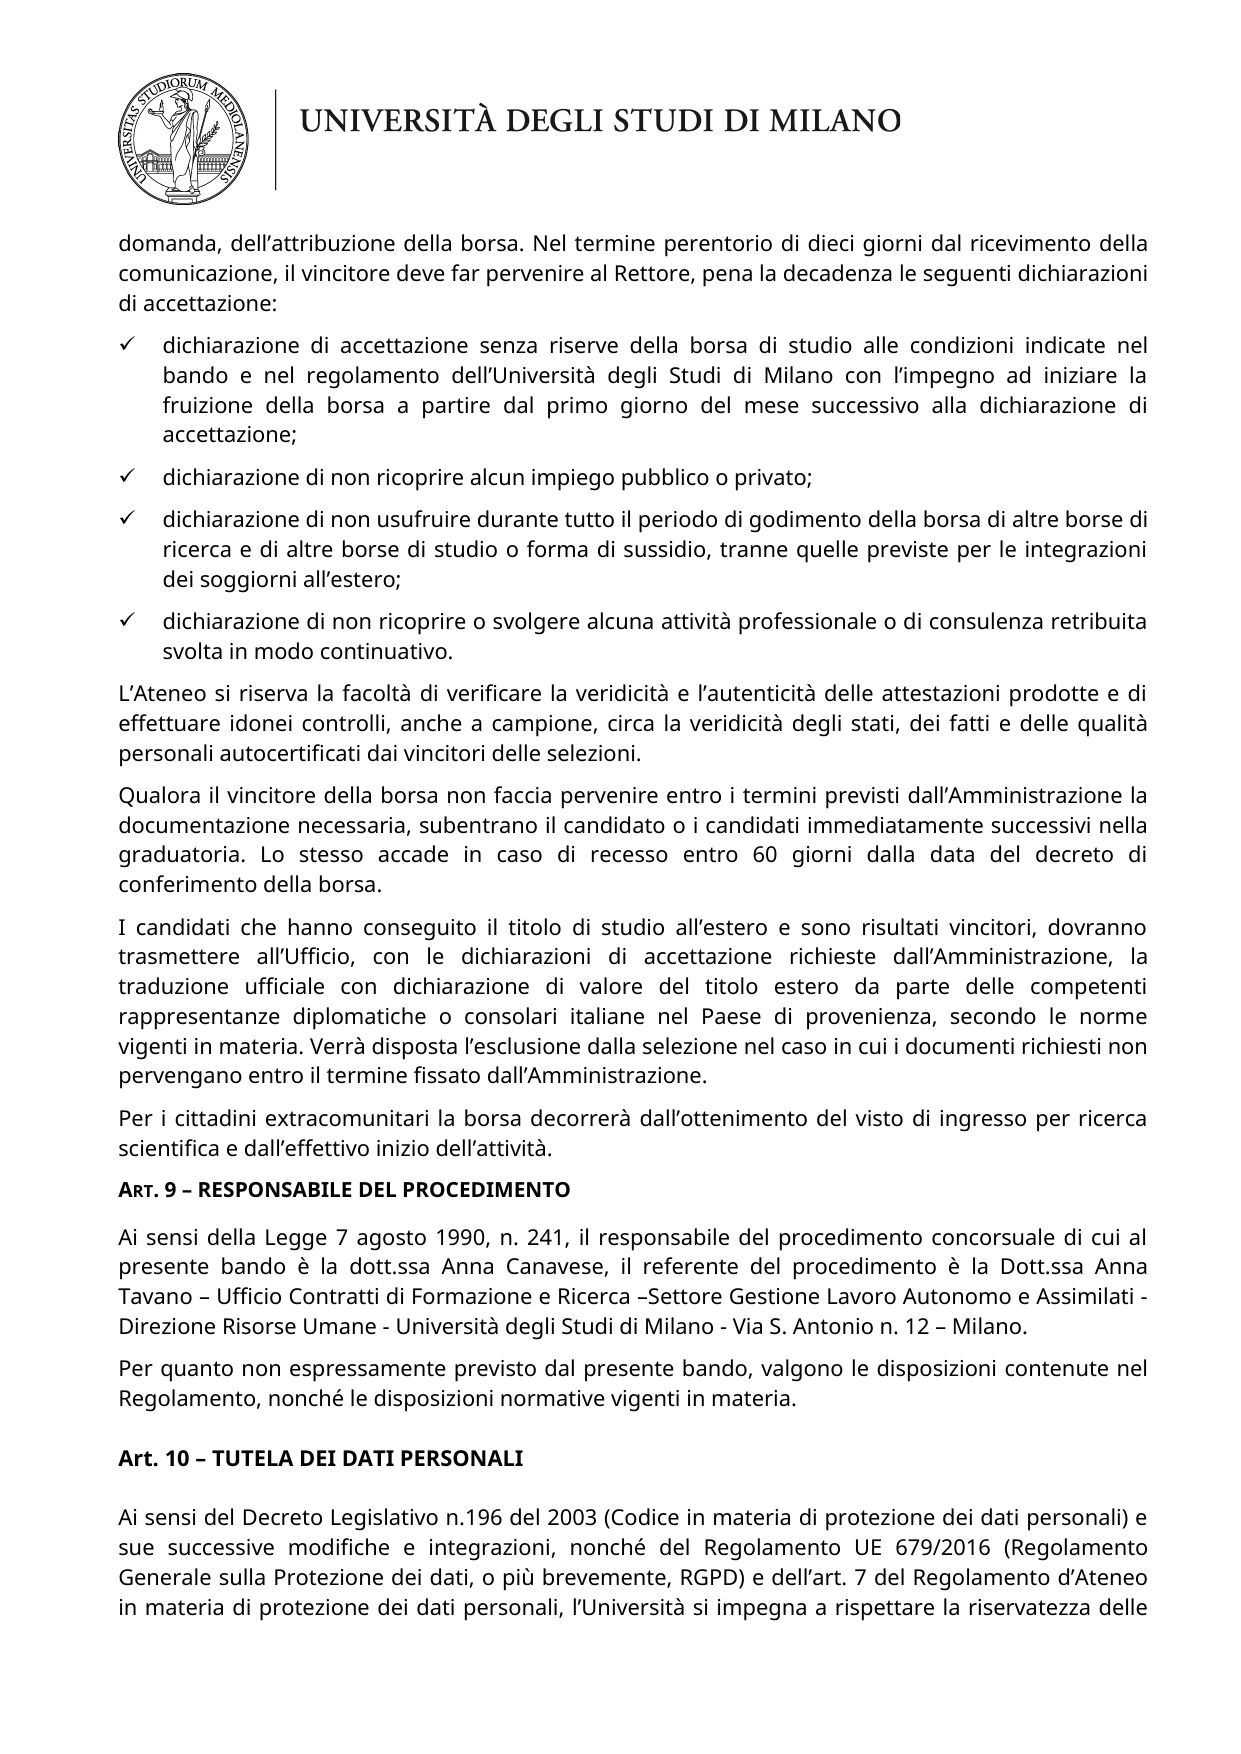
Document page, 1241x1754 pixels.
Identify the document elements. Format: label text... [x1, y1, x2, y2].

text L’Ateneo si riserva la facoltà di verificare la veridicità e l’autenticità delle attestazioni prodotte e di effettuare idonei controlli, anche a campione, circa la veridicità degli stati, dei fatti e delle qualità personali autocertificati dai vincitori delle selezioni. [118, 678, 1149, 767]
list dichiarazione di non ricoprire alcun impiego pubblico o privato; [118, 462, 1149, 492]
list dichiarazione di accettazione senza riserve della borsa di studio alle condizioni indicate nel bando e nel regolamento dell’Università degli Studi di Milano con l’impegno ad iniziare la fruizione della borsa a partire dal primo giorno del mese successivo alla dichiarazione di accettazione; [118, 330, 1149, 449]
text Ai sensi della Legge 7 agosto 1990, n. 241, il responsabile del procedimento concorsuale di cui al presente bando è la dott.ssa Anna Canavese, il referente del procedimento è la Dott.ssa Anna Tavano – Ufficio Contratti di Formazione e Ricerca –Settore Gestione Lavoro Autonomo e Assimilati - Direzione Risorse Umane - Università degli Studi di Milano - Via S. Antonio n. 12 – Milano. [118, 1221, 1149, 1341]
text Qualora il vincitore della borsa non faccia pervenire entro i termini previsti dall’Amministrazione la documentazione necessaria, subentrano il candidato o i candidati immediatamente successivi nella graduatoria. Lo stesso accade in caso di recesso entro 60 giorni dalla data del decreto di conferimento della borsa. [118, 780, 1149, 899]
text I candidati che hanno conseguito il titolo di studio all’estero e sono risultati vincitori, dovranno trasmettere all’Ufficio, con le dichiarazioni di accettazione richieste dall’Amministrazione, la traduzione ufficiale con dichiarazione di valore del titolo estero da parte delle competenti rappresentanze diplomatiche o consolari italiane nel Paese di provenienza, secondo le norme vigenti in materia. Verrà disposta l’esclusione dalla selezione nel caso in cui i documenti richiesti non pervengano entro il termine fissato dall’Amministrazione. [118, 912, 1149, 1090]
picture [118, 73, 901, 205]
text Per i cittadini extracomunitari la borsa decorrerà dall’ottenimento del visto di ingresso per ricerca scientifica e dall’effettivo inizio dell’attività. [118, 1103, 1149, 1162]
text Art. 10 – TUTELA DEI DATI PERSONALI [118, 1442, 1149, 1472]
text Art. 9 – RESPONSABILE DEL PROCEDIMENTO [118, 1175, 1122, 1203]
list dichiarazione di non usufruire durante tutto il periodo di godimento della borsa di altre borse di ricerca e di altre borse di studio o forma di sussidio, tranne quelle previste per le integrazioni dei soggiorni all’estero; [118, 504, 1149, 593]
text Per quanto non espressamente previsto dal presente bando, valgono le disposizioni contenute nel Regolamento, nonché le disposizioni normative vigenti in materia. [118, 1353, 1149, 1413]
list dichiarazione di non ricoprire o svolgere alcuna attività professionale o di consulenza retribuita svolta in modo continuativo. [118, 606, 1149, 666]
